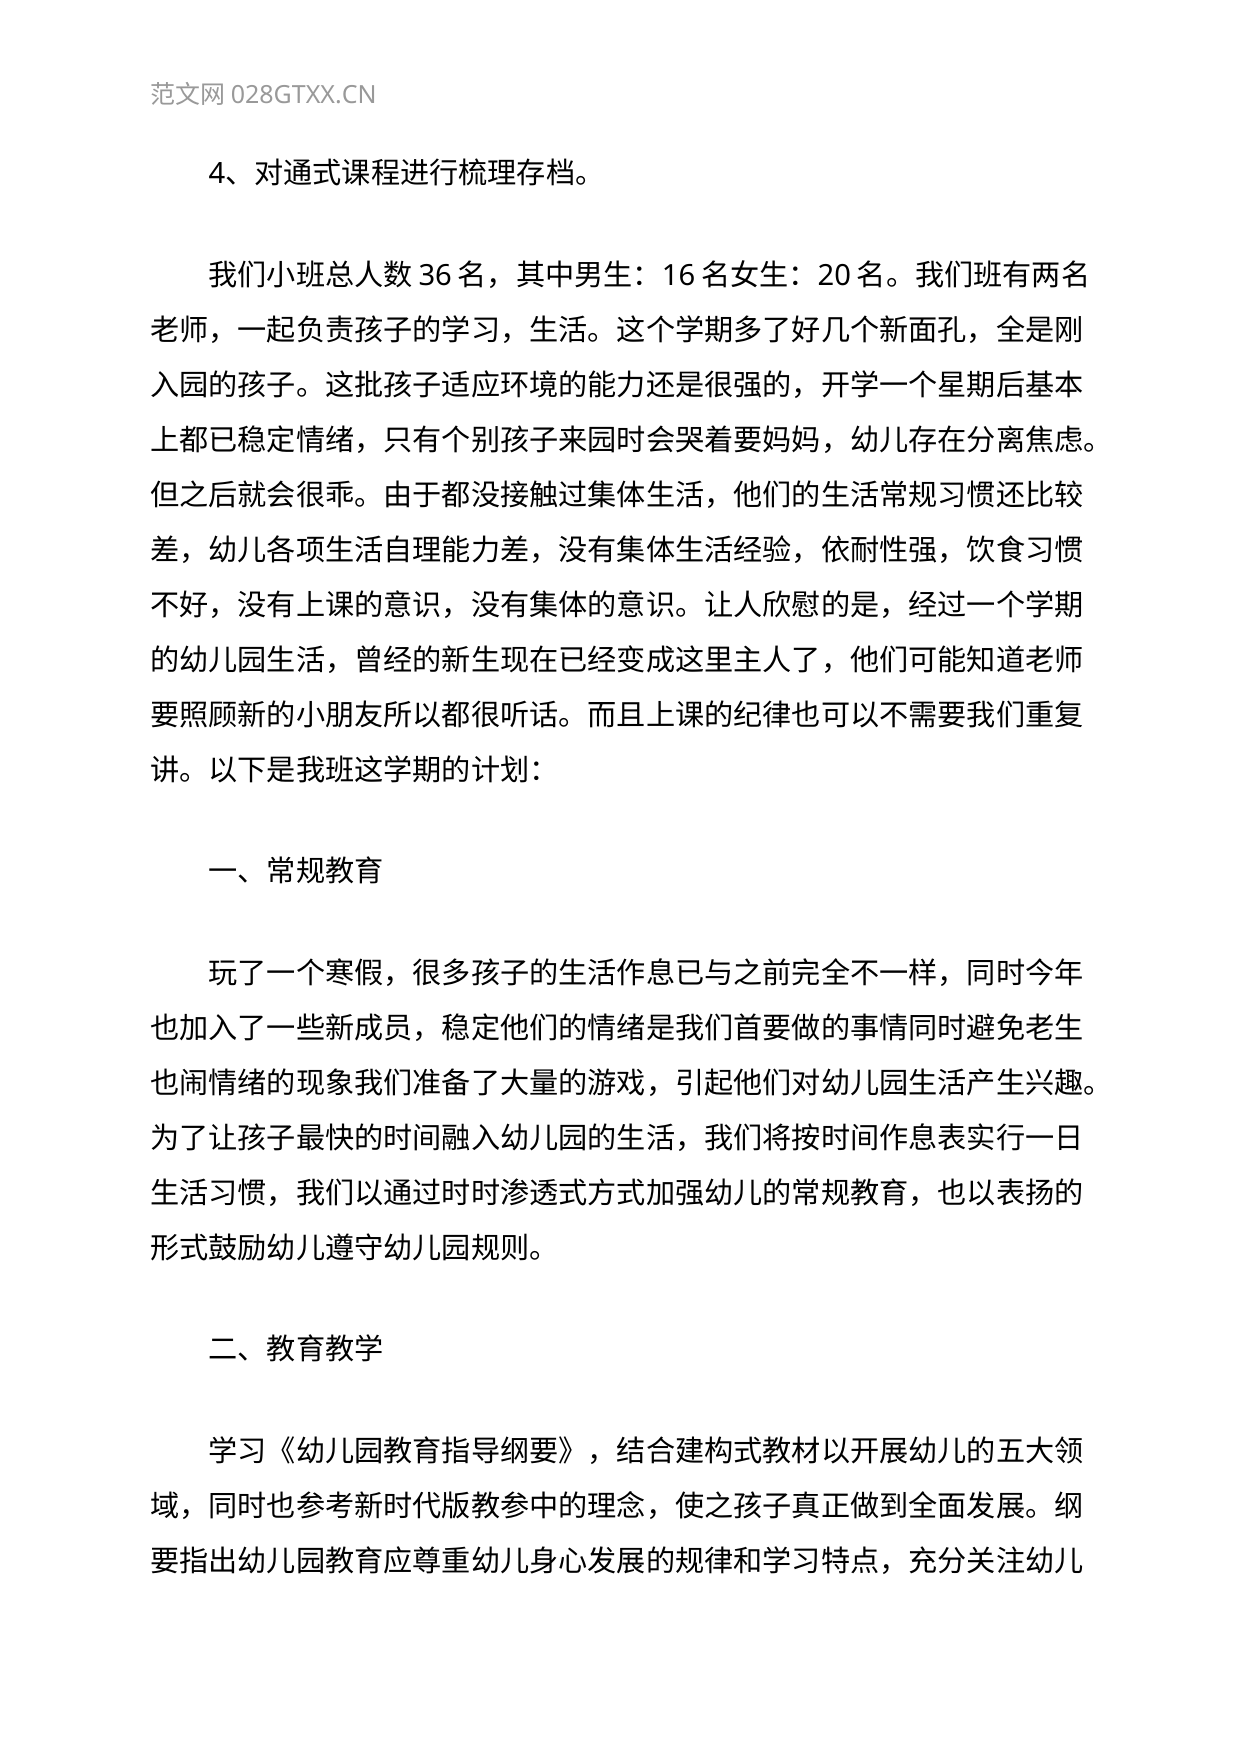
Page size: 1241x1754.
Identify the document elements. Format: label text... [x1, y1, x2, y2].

text 一、常规教育 [150, 848, 1090, 890]
text 我们小班总人数36名，其中男生：16名女生：20名。我们班有两名老师，一起负责孩子的学习，生活。这个学期多了好几个新面孔，全是刚入园的孩子。这批孩子适应环境的能力还是很强的，开学一个星期后基本上都已稳定情绪，只有个别孩子来园时会哭着要妈妈，幼儿存在分离焦虑。但之后就会很乖。由于都没接触过集体生活，他们的生活常规习惯还比较差，幼儿各项生活自理能力差，没有集体生活经验，依耐性强，饮食习惯不好，没有上课的意识，没有集体的意识。让人欣慰的是，经过一个学期的幼儿园生活，曾经的新生现在已经变成这里主人了，他们可能知道老师要照顾新的小朋友所以都很听话。而且上课的纪律也可以不需要我们重复讲。以下是我班这学期的计划： [150, 252, 1090, 788]
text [150, 1428, 1090, 1580]
text 玩了一个寒假，很多孩子的生活作息已与之前完全不一样，同时今年也加入了一些新成员，稳定他们的情绪是我们首要做的事情同时避免老生也闹情绪的现象我们准备了大量的游戏，引起他们对幼儿园生活产生兴趣。为了让孩子最快的时间融入幼儿园的生活，我们将按时间作息表实行一日生活习惯，我们以通过时时渗透式方式加强幼儿的常规教育，也以表扬的形式鼓励幼儿遵守幼儿园规则。 [150, 950, 1090, 1266]
text 二、教育教学 [150, 1326, 1090, 1368]
text 4、对通式课程进行梳理存档。 [150, 150, 1090, 192]
